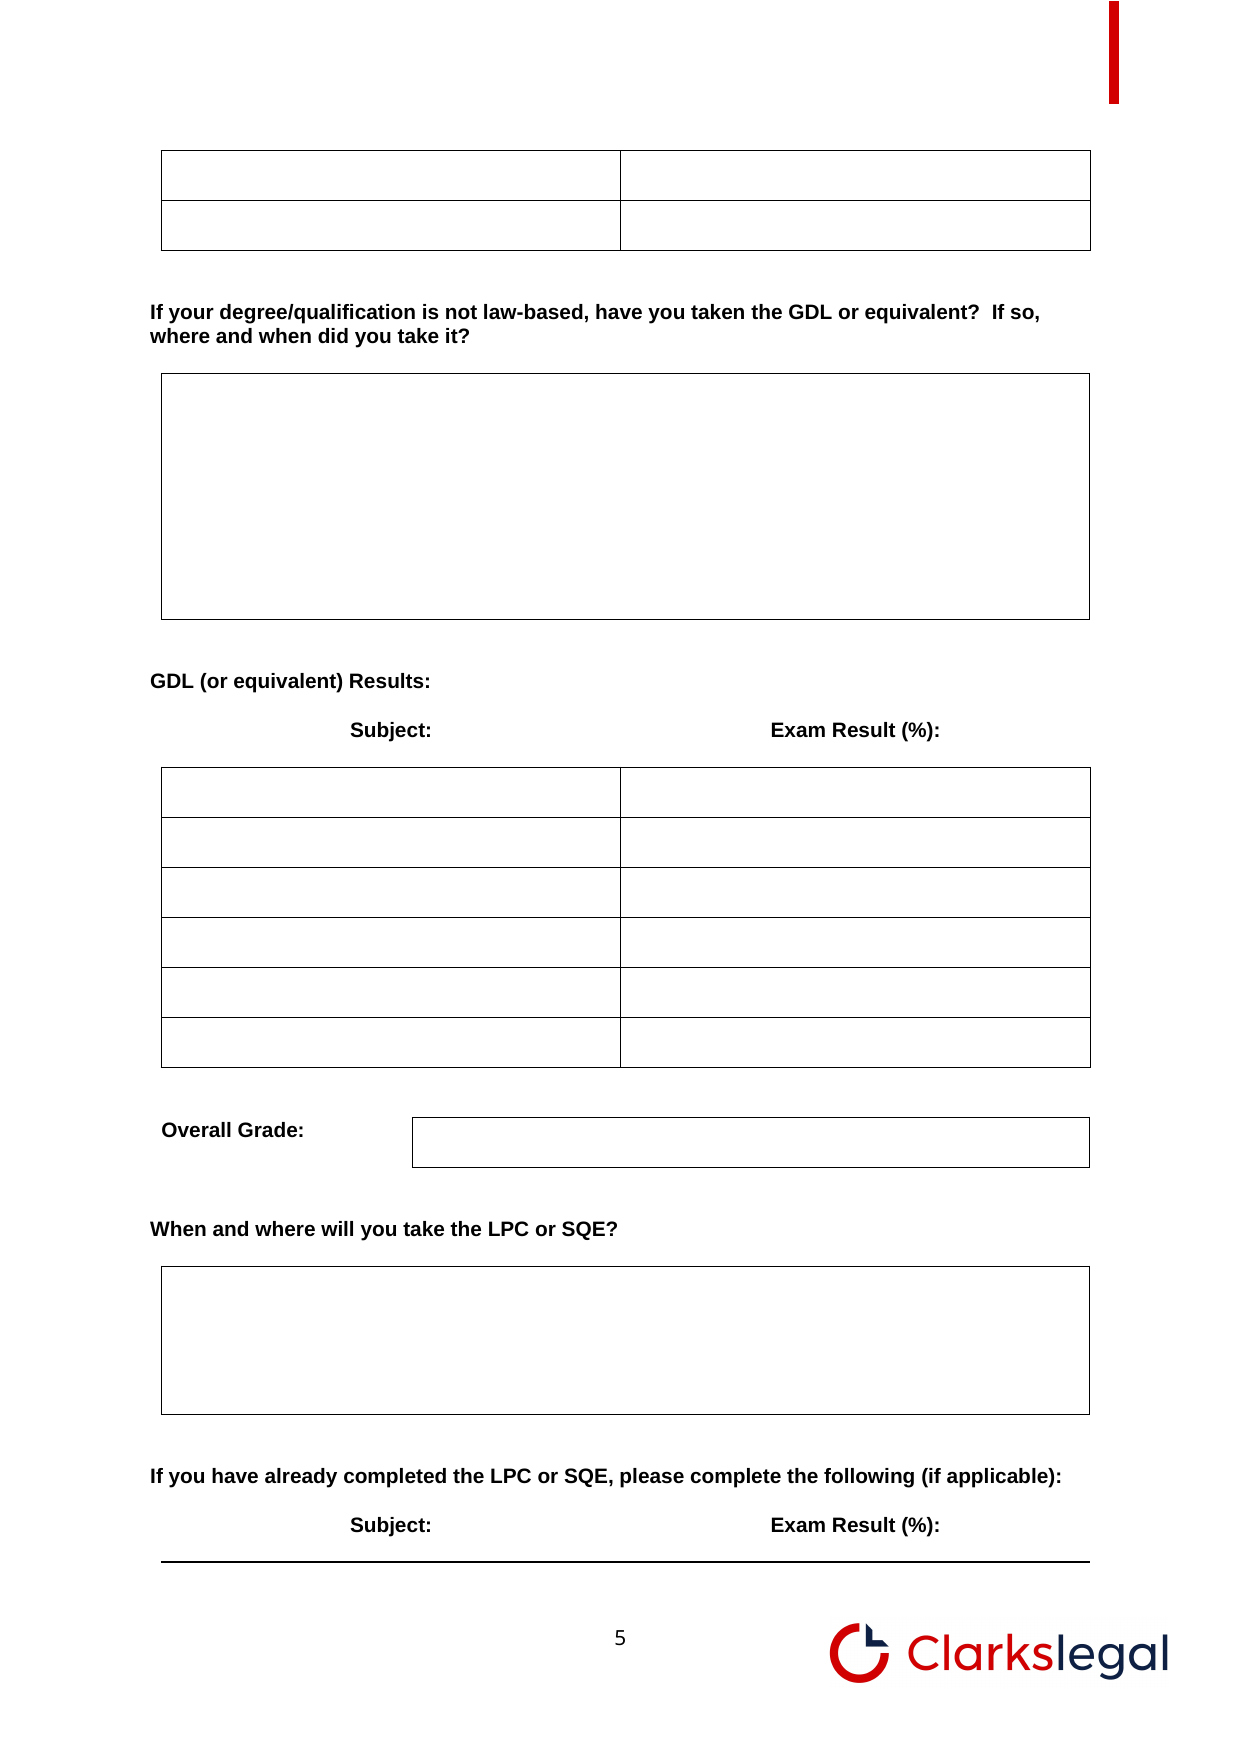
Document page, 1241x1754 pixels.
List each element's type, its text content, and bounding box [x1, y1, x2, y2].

table_cell [162, 818, 620, 867]
table_cell [621, 818, 1090, 867]
table_header [413, 1118, 1089, 1167]
table_header Exam Result (%): [621, 1513, 1090, 1561]
list If you have already completed the LPC or SQE, please complete the following (if applicable): [150, 1463, 1090, 1487]
table_cell [621, 768, 1090, 817]
table_header Exam Result (%): [621, 718, 1090, 767]
table_header [162, 1267, 1089, 1413]
table_header [162, 374, 1089, 619]
table_cell [621, 201, 1090, 250]
table_cell [162, 201, 620, 250]
table_cell [621, 868, 1090, 917]
table_cell [162, 868, 620, 917]
list GDL (or equivalent) Results: [150, 669, 1090, 693]
list When and where will you take the LPC or SQE? [150, 1217, 1090, 1241]
table_header Subject: [161, 718, 621, 767]
table_cell [162, 1018, 620, 1067]
table_cell [162, 968, 620, 1017]
table_header Subject: [161, 1513, 621, 1561]
table_cell [621, 968, 1090, 1017]
table_cell [621, 151, 1090, 200]
table_cell [162, 768, 620, 817]
list If your degree/qualification is not law-based, have you taken the GDL or equivalent? If so, where and when did you take it? [150, 300, 1090, 348]
table_cell [162, 918, 620, 967]
picture [828, 1617, 1169, 1689]
table_cell [162, 151, 620, 200]
table_header Overall Grade: [150, 1117, 412, 1167]
table_cell [621, 1018, 1090, 1067]
table_cell [621, 918, 1090, 967]
